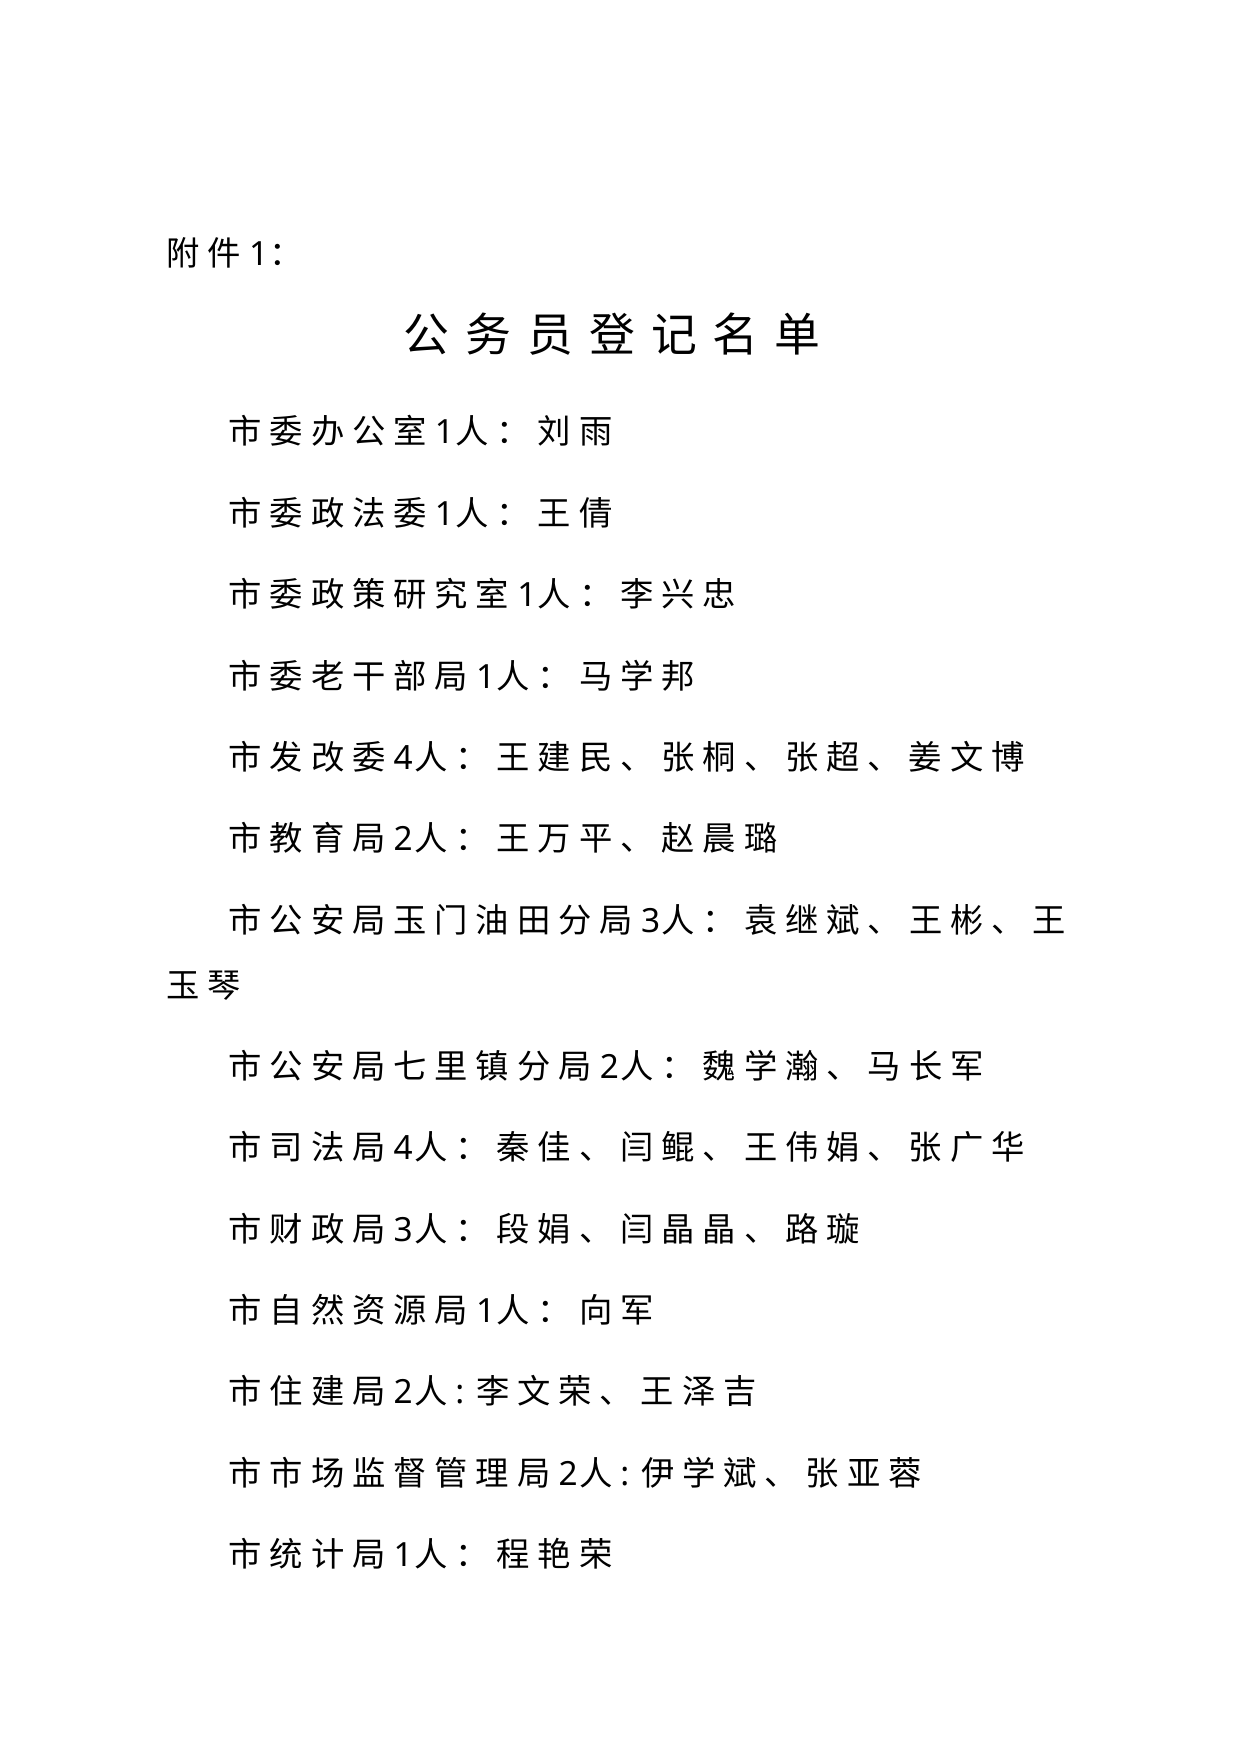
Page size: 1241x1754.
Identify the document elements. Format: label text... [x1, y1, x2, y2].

text 市统计局1人：程艳荣 [166, 1520, 1074, 1585]
text 市委政法委1人：王倩 [166, 478, 1074, 543]
text 市委政策研究室1人：李兴忠 [166, 560, 1074, 625]
text 市市场监督管理局2人:伊学斌、张亚蓉 [166, 1438, 1074, 1503]
text 市住建局2人:李文荣、王泽吉 [166, 1357, 1074, 1422]
text 市公安局玉门油田分局3人：袁继斌、王彬、王玉琴 [166, 885, 1074, 1015]
text 市委老干部局1人：马学邦 [166, 641, 1074, 706]
text 市发改委4人：王建民、张桐、张超、姜文博 [166, 722, 1074, 787]
text 市教育局2人：王万平、赵晨璐 [166, 804, 1074, 869]
text 市自然资源局1人：向军 [166, 1276, 1074, 1341]
text 公务员登记名单 [166, 283, 1074, 381]
text 附件1： [166, 218, 1074, 283]
text 市公安局七里镇分局2人：魏学瀚、马长军 [166, 1032, 1074, 1097]
text 市司法局4人：秦佳、闫鲲、王伟娟、张广华 [166, 1113, 1074, 1178]
text 市财政局3人：段娟、闫晶晶、路璇 [166, 1194, 1074, 1259]
text 市委办公室1人：刘雨 [166, 397, 1074, 462]
